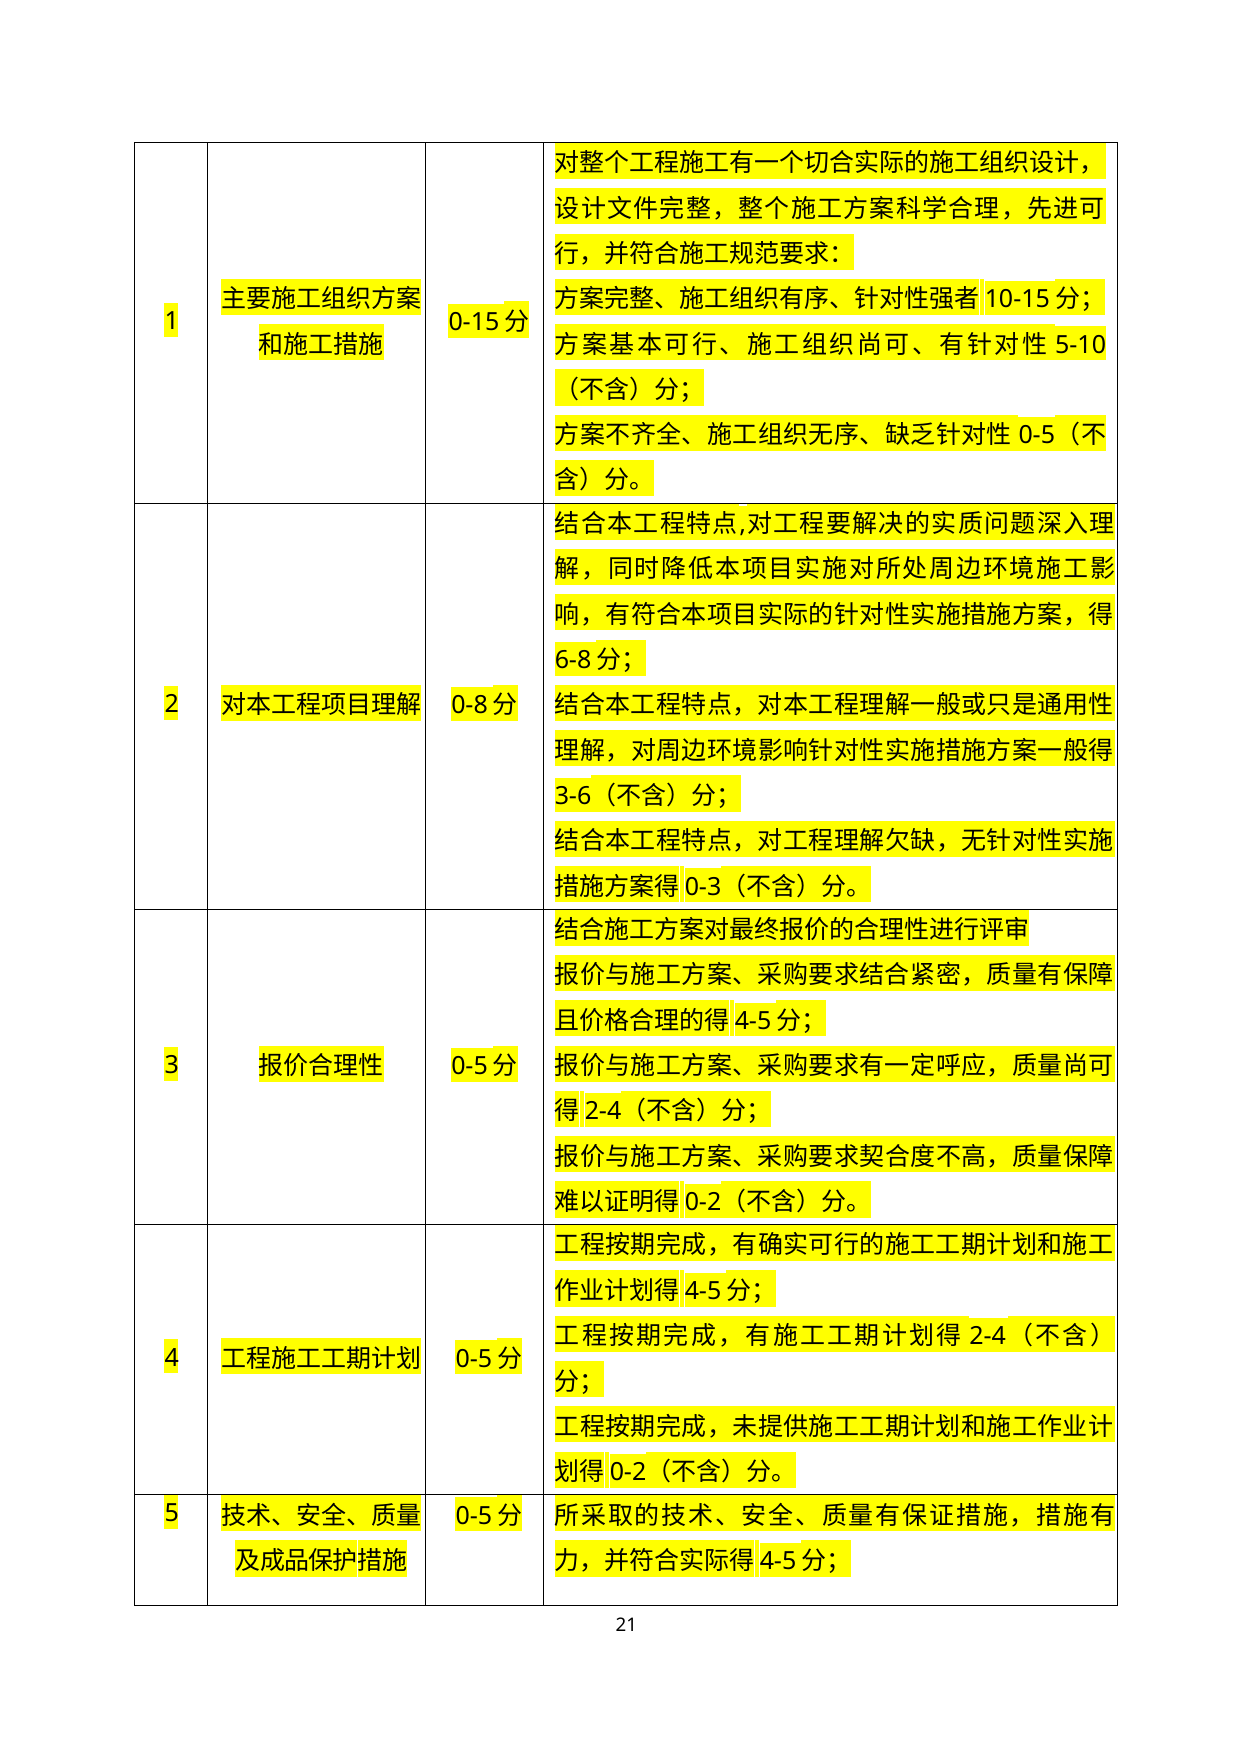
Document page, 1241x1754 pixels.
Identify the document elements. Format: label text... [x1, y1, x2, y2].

table_cell 结合本工程特点,对工程要解决的实质问题深入理解，同时降低本项目实施对所处周边环境施工影响，有符合本项目实际的针对性实施措施方案，得6-8分； 结合本工程特点，对本工程理解一般或只是通用性理解，对周边环境影响针对性实施措施方案一般得3-6（不含）分； 结合本工程特点，对工程理解欠缺，无针对性实施措施方案得0-3（不含）分。 [544, 504, 1117, 908]
table_cell 结合施工方案对最终报价的合理性进行评审 报价与施工方案、采购要求结合紧密，质量有保障且价格合理的得4-5分； 报价与施工方案、采购要求有一定呼应，质量尚可得2-4（不含）分； 报价与施工方案、采购要求契合度不高，质量保障难以证明得0-2（不含）分。 [544, 910, 1117, 1224]
table_cell 工程施工工期计划 [208, 1225, 425, 1494]
table_cell 5 [135, 1495, 207, 1605]
table_cell 报价合理性 [208, 910, 425, 1224]
table_cell 0-5分 [426, 1225, 543, 1494]
table_cell 2 [135, 504, 207, 908]
table_cell 对整个工程施工有一个切合实际的施工组织设计，设计文件完整，整个施工方案科学合理，先进可行，并符合施工规范要求： 方案完整、施工组织有序、针对性强者10-15分； 方案基本可行、施工组织尚可、有针对性5-10（不含）分； 方案不齐全、施工组织无序、缺乏针对性0-5（不含）分。 [544, 143, 1117, 502]
table_cell 0-8分 [426, 504, 543, 908]
table_cell 0-15分 [426, 143, 543, 502]
table_cell 0-5分 [426, 1495, 543, 1605]
table_cell 0-5分 [426, 910, 543, 1224]
table_cell 1 [135, 143, 207, 502]
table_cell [544, 1495, 1117, 1605]
table_cell 技术、安全、质量及成品保护措施 [208, 1495, 425, 1605]
table_cell 4 [135, 1225, 207, 1494]
table_cell 3 [135, 910, 207, 1224]
table_cell 工程按期完成，有确实可行的施工工期计划和施工作业计划得4-5分； 工程按期完成，有施工工期计划得2-4（不含）分； 工程按期完成，未提供施工工期计划和施工作业计划得0-2（不含）分。 [544, 1225, 1117, 1494]
table_cell 对本工程项目理解 [208, 504, 425, 908]
table_cell 主要施工组织方案和施工措施 [208, 143, 425, 502]
